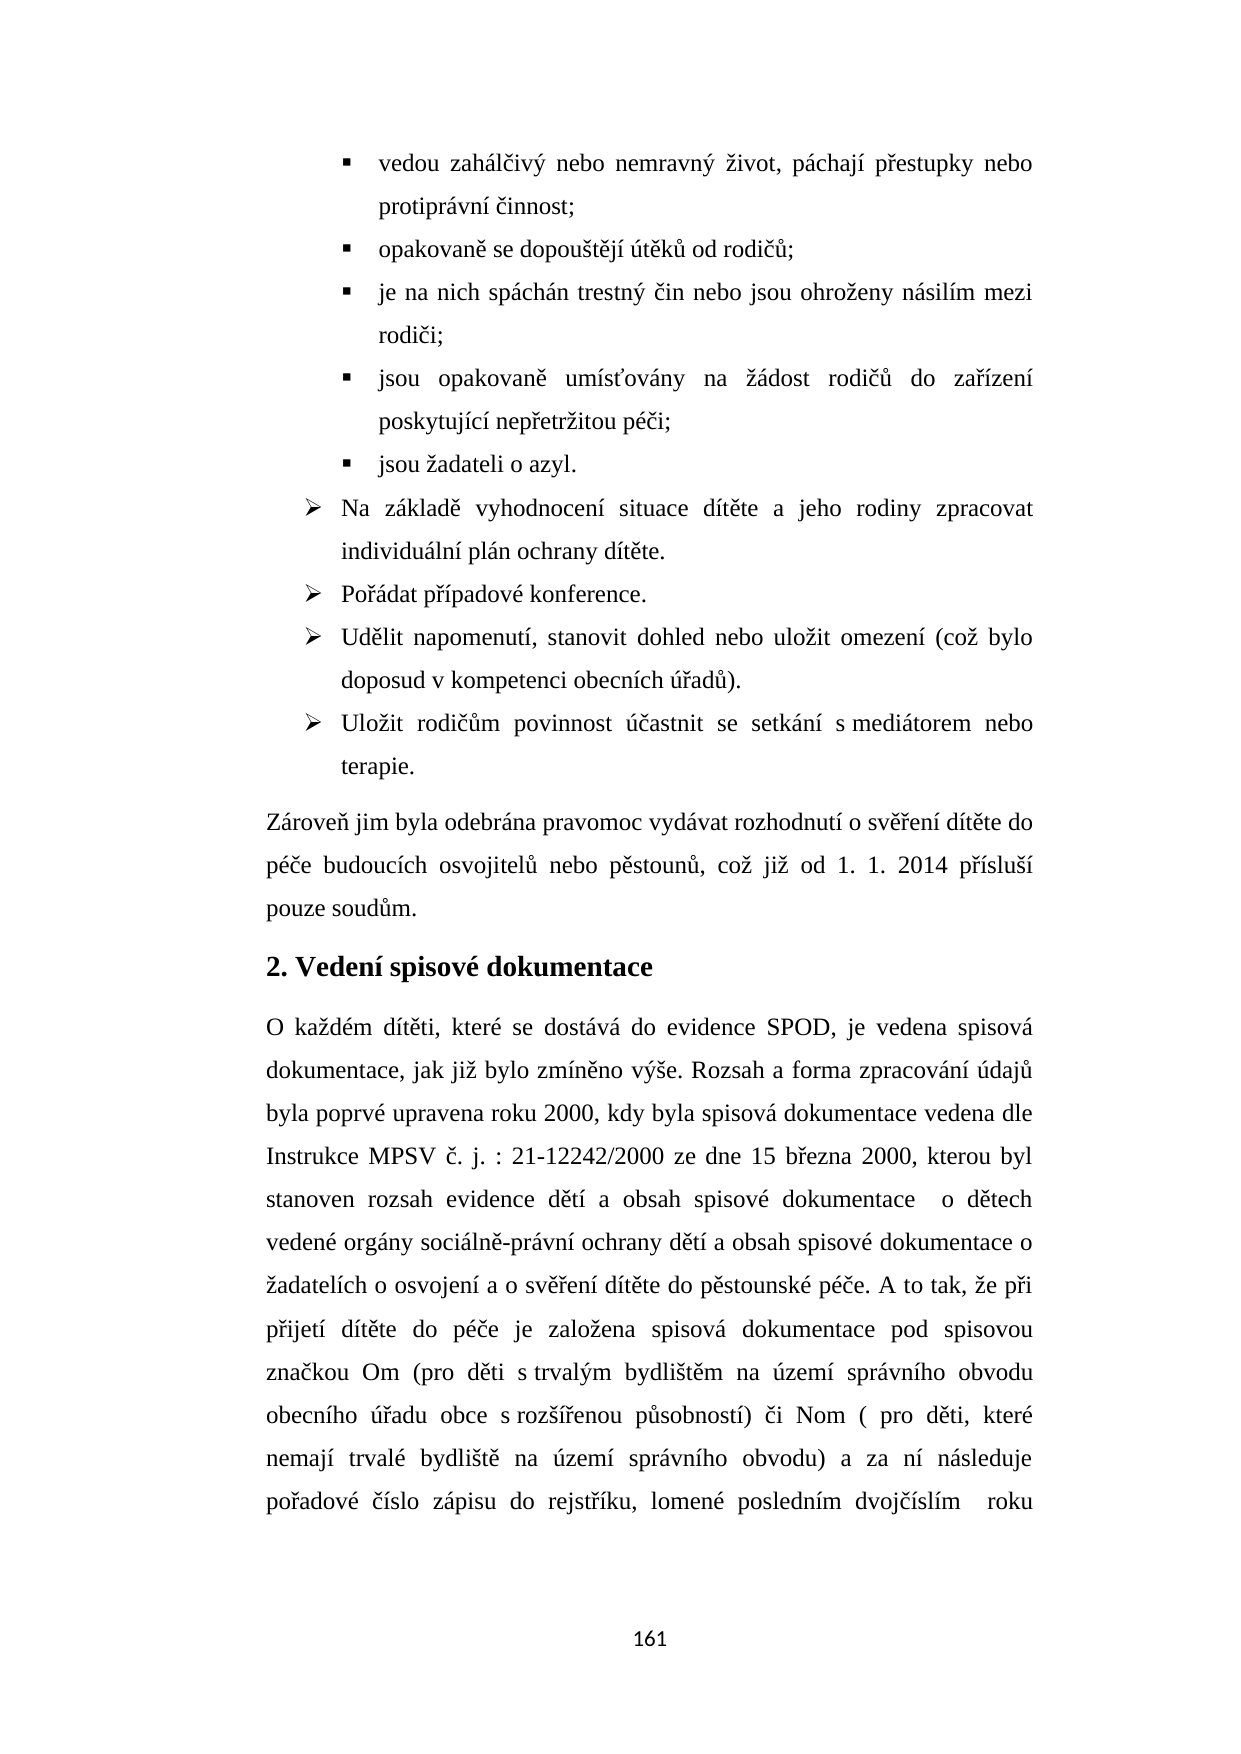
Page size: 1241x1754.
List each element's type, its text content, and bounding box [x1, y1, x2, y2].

list opakovaně se dopouštějí útěků od rodičů; [341, 234, 1033, 263]
text 2. Vedení spisové dokumentace [266, 949, 1033, 982]
list Na základě vyhodnocení situace dítěte a jeho rodiny zpracovat individuální plán ochrany dítěte. [303, 493, 1033, 564]
list je na nich spáchán trestný čin nebo jsou ohroženy násilím mezi rodiči; [341, 277, 1033, 349]
list Pořádat případové konference. [303, 579, 1033, 608]
list vedou zahálčivý nebo nemravný život, páchají přestupky nebo protiprávní činnost; [341, 148, 1033, 219]
list Udělit napomenutí, stanovit dohled nebo uložit omezení (což bylo doposud v kompetenci obecních úřadů). [303, 622, 1033, 694]
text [266, 1012, 1033, 1515]
list Uložit rodičům povinnost účastnit se setkání s mediátorem nebo terapie. [303, 708, 1033, 780]
list jsou opakovaně umísťovány na žádost rodičů do zařízení poskytující nepřetržitou péči; [341, 363, 1033, 435]
text Zároveň jim byla odebrána pravomoc vydávat rozhodnutí o svěření dítěte do péče budoucích osvojitelů nebo pěstounů, což již od 1. 1. 2014 přísluší pouze soudům. [266, 807, 1033, 922]
list jsou žadateli o azyl. [341, 449, 1033, 478]
